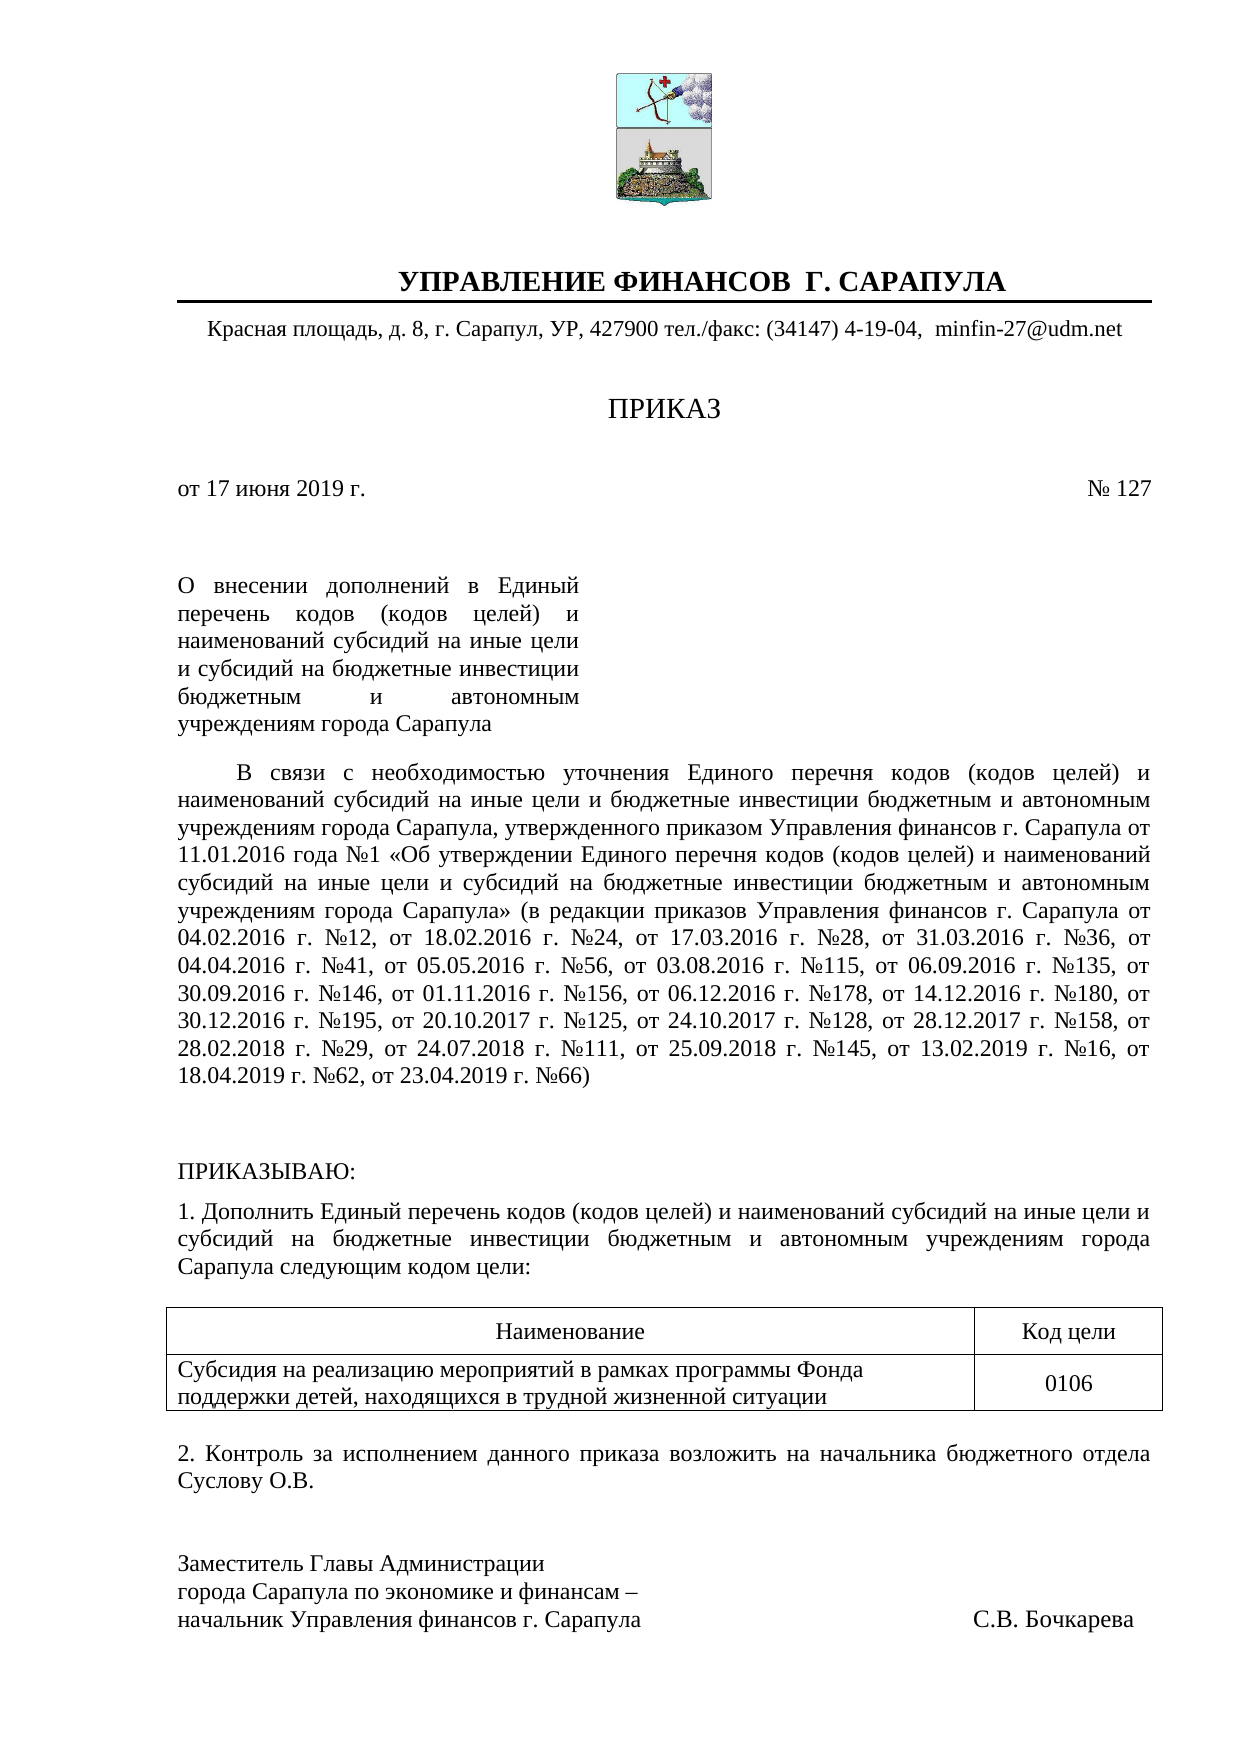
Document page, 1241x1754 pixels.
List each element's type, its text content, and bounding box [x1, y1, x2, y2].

text 1. Дополнить Единый перечень кодов (кодов целей) и наименований субсидий на иные цели и субсидий на бюджетные инвестиции бюджетным и автономным учреждениям города Сарапула следующим кодом цели: [177, 1197, 1152, 1279]
text В связи с необходимостью уточнения Единого перечня кодов (кодов целей) и наименований субсидий на иные цели и бюджетные инвестиции бюджетным и автономным учреждениям города Сарапула, утвержденного приказом Управления финансов г. Сарапула от 11.01.2016 года №1 «Об утверждении Единого перечня кодов (кодов целей) и наименований субсидий на иные цели и субсидий на бюджетные инвестиции бюджетным и автономным учреждениям города Сарапула» (в редакции приказов Управления финансов г. Сарапула от 04.02.2016 г. №12, от 18.02.2016 г. №24, от 17.03.2016 г. №28, от 31.03.2016 г. №36, от 04.04.2016 г. №41, от 05.05.2016 г. №56, от 03.08.2016 г. №115, от 06.09.2016 г. №135, от 30.09.2016 г. №146, от 01.11.2016 г. №156, от 06.12.2016 г. №178, от 14.12.2016 г. №180, от 30.12.2016 г. №195, от 20.10.2017 г. №125, от 24.10.2017 г. №128, от 28.12.2017 г. №158, от 28.02.2018 г. №29, от 24.07.2018 г. №111, от 25.09.2018 г. №145, от 13.02.2019 г. №16, от 18.04.2019 г. №62, от 23.04.2019 г. №66) [177, 758, 1152, 1089]
table_header Наименование [167, 1308, 974, 1354]
text Заместитель Главы Администрации города Сарапула по экономике и финансам – начальник Управления финансов г. Сарапула С.В. Бочкарева [177, 1549, 1152, 1633]
table_header от 17 июня 2019 г. [166, 474, 716, 571]
picture [616, 73, 712, 206]
table_header № 127 [716, 474, 1163, 571]
text 2. Контроль за исполнением данного приказа возложить на начальника бюджетного отдела Суслову О.В. [177, 1439, 1152, 1494]
text ПРИКАЗ [177, 391, 1152, 425]
subtitle Управление финансов г. Сарапула [177, 264, 1152, 300]
table_cell 0106 [975, 1355, 1162, 1410]
table_header О внесении дополнений в Единый перечень кодов (кодов целей) и наименований субсидий на иные цели и субсидий на бюджетные инвестиции бюджетным и автономным учреждениям города Сарапула [166, 571, 591, 758]
table_cell Субсидия на реализацию мероприятий в рамках программы Фонда поддержки детей, находящихся в трудной жизненной ситуации [167, 1355, 974, 1410]
table_header Код цели [975, 1308, 1162, 1354]
text ПРИКАЗЫВАЮ: [177, 1157, 1152, 1184]
text Красная площадь, д. 8, г. Сарапул, УР, 427900 тел./факс: (34147) 4-19-04, minfin-27@udm.net [177, 315, 1152, 342]
